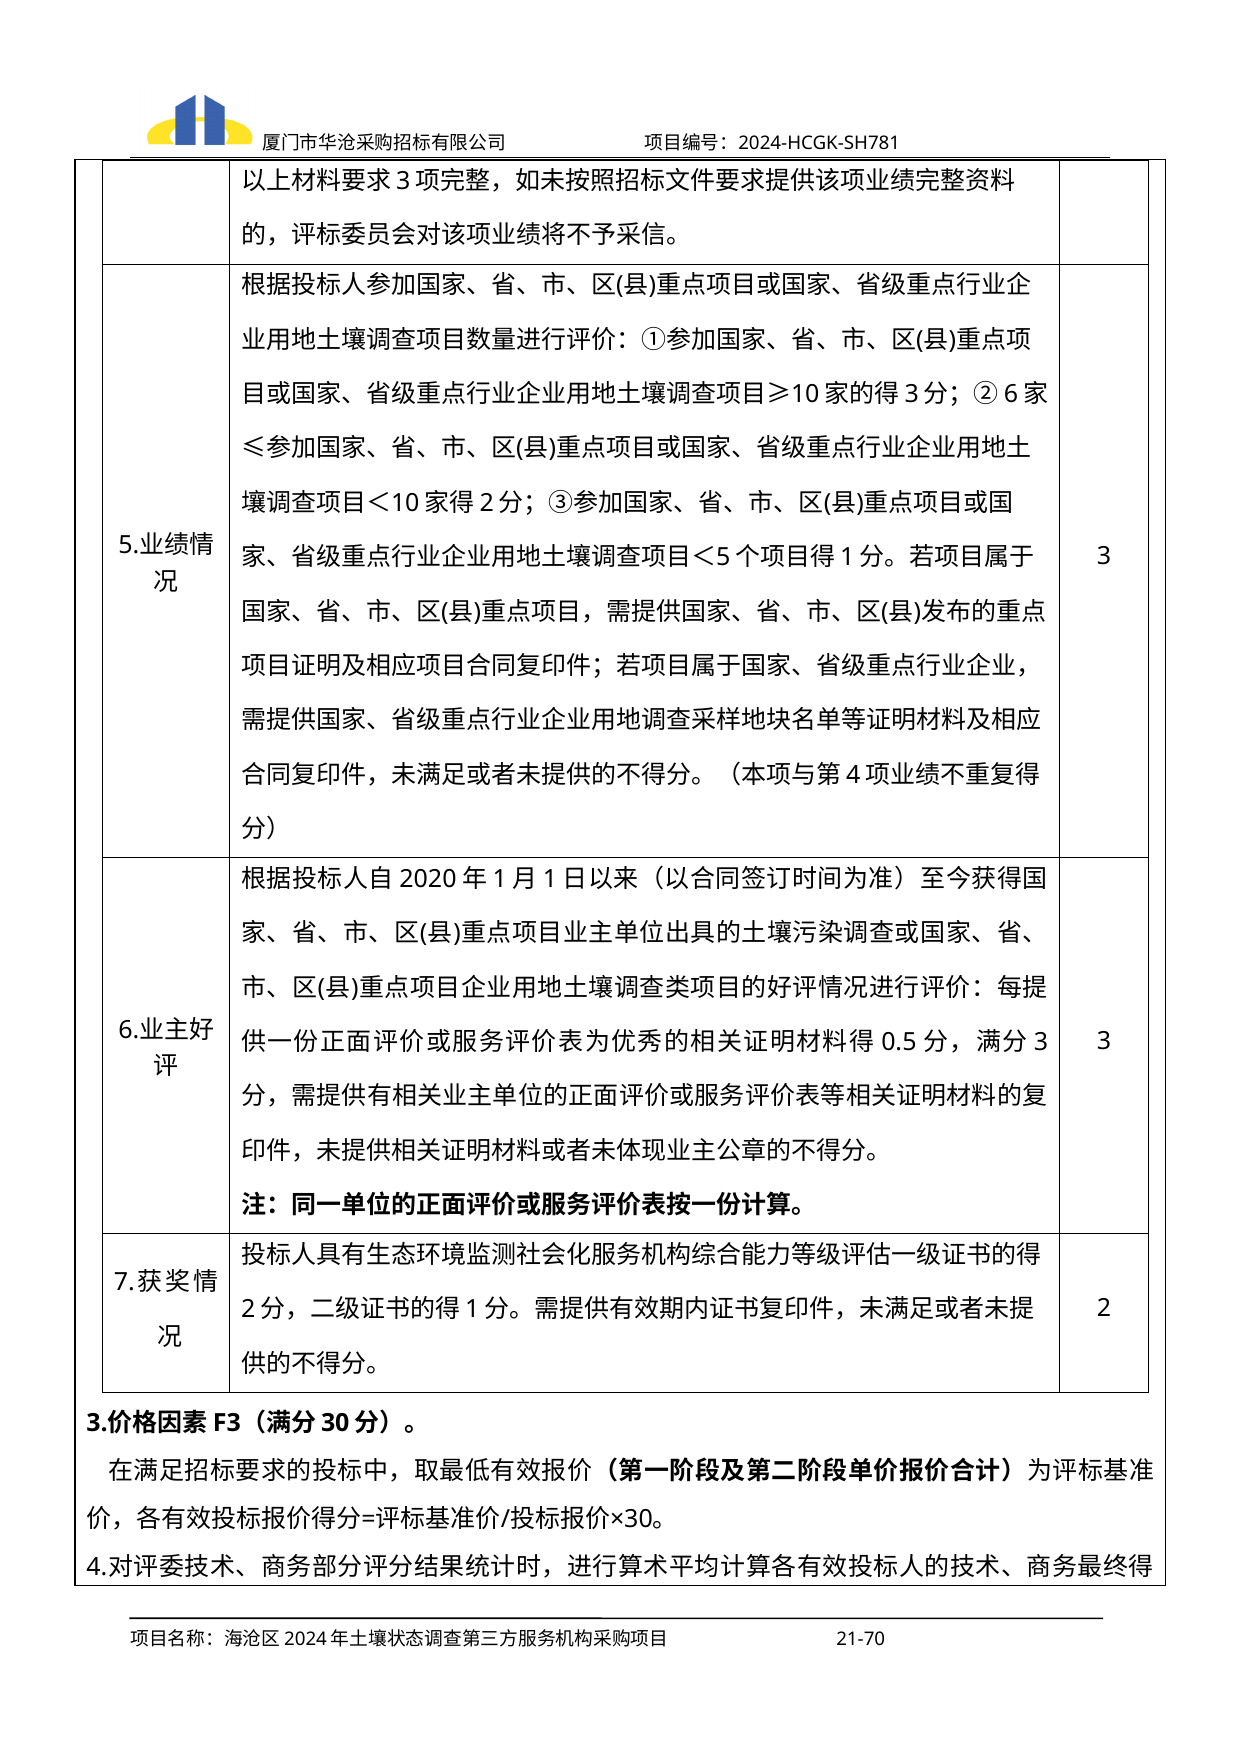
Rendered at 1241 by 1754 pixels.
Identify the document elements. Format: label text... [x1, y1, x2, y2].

picture [139, 88, 262, 150]
